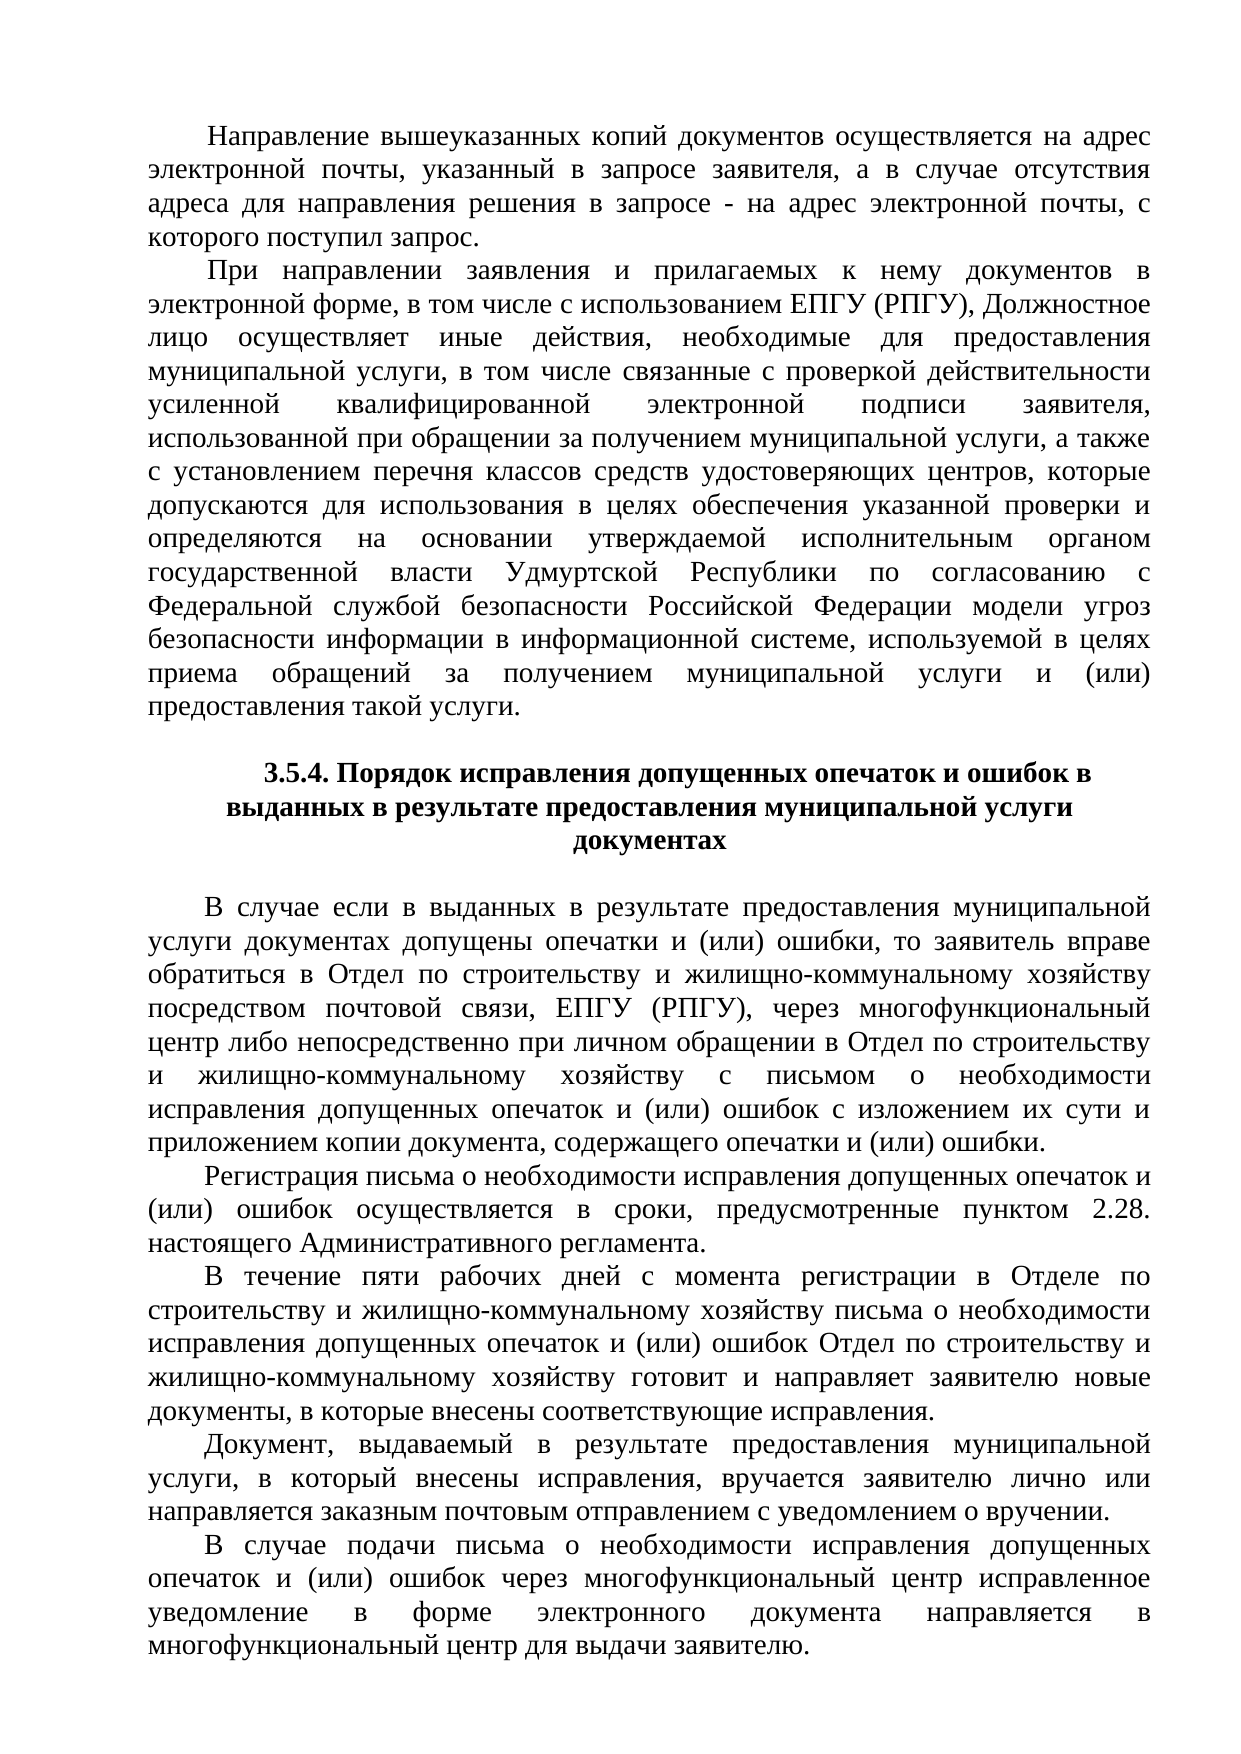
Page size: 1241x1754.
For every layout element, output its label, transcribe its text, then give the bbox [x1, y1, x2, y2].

text Регистрация письма о необходимости исправления допущенных опечаток и (или) ошибок осуществляется в сроки, предусмотренные пунктом 2.28. настоящего Административного регламента. [148, 1158, 1152, 1258]
text 3.5.4. Порядок исправления допущенных опечаток и ошибок в выданных в результате предоставления муниципальной услуги документах [148, 755, 1152, 856]
text В течение пяти рабочих дней с момента регистрации в Отделе по строительству и жилищно-коммунальному хозяйству письма о необходимости исправления допущенных опечаток и (или) ошибок Отдел по строительству и жилищно-коммунальному хозяйству готовит и направляет заявителю новые документы, в которые внесены соответствующие исправления. [148, 1258, 1152, 1426]
text В случае подачи письма о необходимости исправления допущенных опечаток и (или) ошибок через многофункциональный центр исправленное уведомление в форме электронного документа направляется в многофункциональный центр для выдачи заявителю. [148, 1527, 1152, 1661]
text Направление вышеуказанных копий документов осуществляется на адрес электронной почты, указанный в запросе заявителя, а в случае отсутствия адреса для направления решения в запросе - на адрес электронной почты, с которого поступил запрос. [148, 118, 1152, 252]
text В случае если в выданных в результате предоставления муниципальной услуги документах допущены опечатки и (или) ошибки, то заявитель вправе обратиться в Отдел по строительству и жилищно-коммунальному хозяйству посредством почтовой связи, ЕПГУ (РПГУ), через многофункциональный центр либо непосредственно при личном обращении в Отдел по строительству и жилищно-коммунальному хозяйству с письмом о необходимости исправления допущенных опечаток и (или) ошибок с изложением их сути и приложением копии документа, содержащего опечатки и (или) ошибки. [148, 889, 1152, 1158]
text При направлении заявления и прилагаемых к нему документов в электронной форме, в том числе с использованием ЕПГУ (РПГУ), Должностное лицо осуществляет иные действия, необходимые для предоставления муниципальной услуги, в том числе связанные с проверкой действительности усиленной квалифицированной электронной подписи заявителя, использованной при обращении за получением муниципальной услуги, а также с установлением перечня классов средств удостоверяющих центров, которые допускаются для использования в целях обеспечения указанной проверки и определяются на основании утверждаемой исполнительным органом государственной власти Удмуртской Республики по согласованию с Федеральной службой безопасности Российской Федерации модели угроз безопасности информации в информационной системе, используемой в целях приема обращений за получением муниципальной услуги и (или) предоставления такой услуги. [148, 252, 1152, 722]
text Документ, выдаваемый в результате предоставления муниципальной услуги, в который внесены исправления, вручается заявителю лично или направляется заказным почтовым отправлением с уведомлением о вручении. [148, 1426, 1152, 1527]
